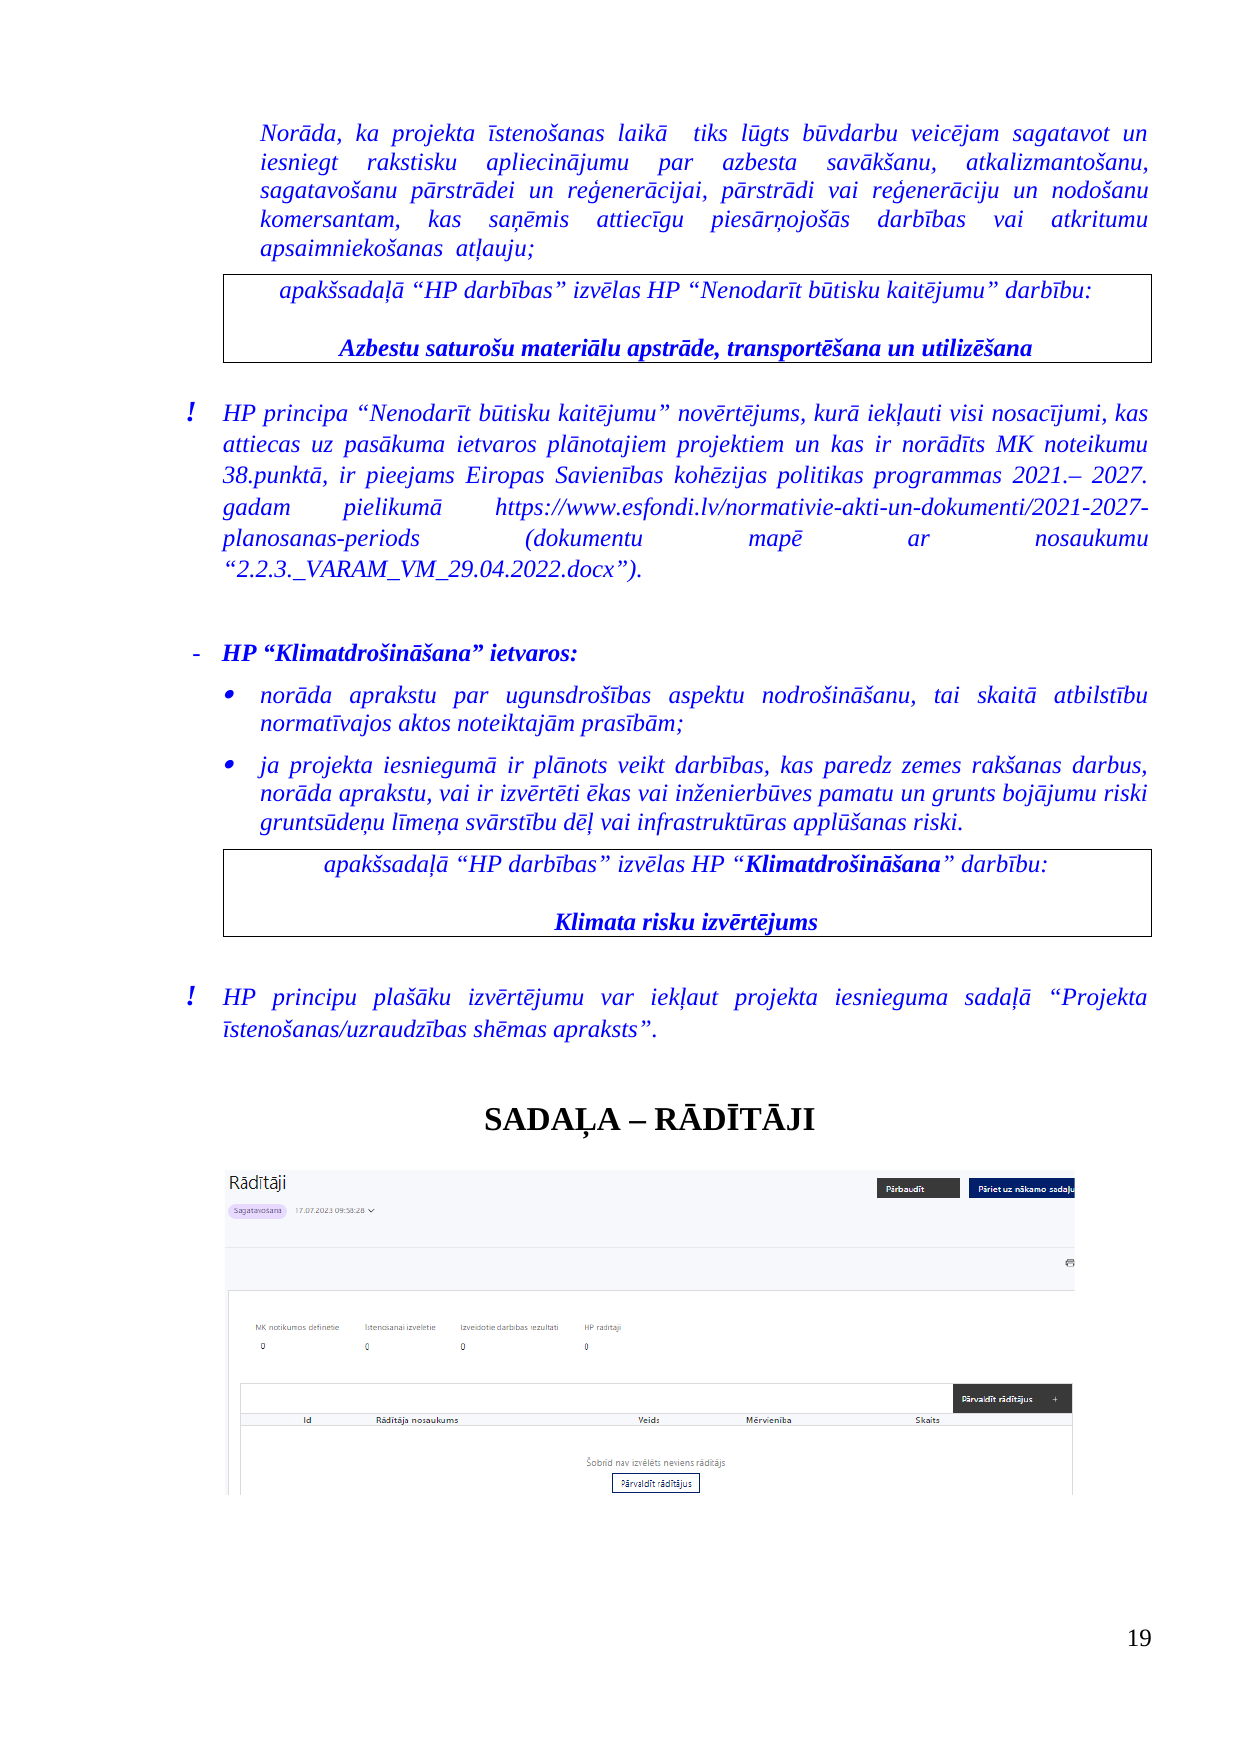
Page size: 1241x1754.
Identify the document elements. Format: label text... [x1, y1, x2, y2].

text SADAĻA – RĀDĪTĀJI [148, 1099, 1152, 1137]
list Norāda, ka projekta īstenošanas laikā tiks lūgts būvdarbu veicējam sagatavot un iesniegt rakstisku apliecinājumu par azbesta savākšanu, atkalizmantošanu, sagatavošanu pārstrādei un reģenerācijai, pārstrādi vai reģenerāciju un nodošanu komersantam, kas saņēmis attiecīgu piesārņojošās darbības vai atkritumu apsaimniekošanas atļauju; [260, 118, 1152, 262]
list norāda aprakstu par ugunsdrošības aspektu nodrošināšanu, tai skaitā atbilstību normatīvajos aktos noteiktajām prasībām; [223, 680, 1152, 737]
table_header apakšsadaļā “HP darbības” izvēlas HP “Nenodarīt būtisku kaitējumu” darbību: Azbestu saturošu materiālu apstrāde, transportēšana un utilizēšana [224, 275, 1151, 362]
list ja projekta iesniegumā ir plānots veikt darbības, kas paredz zemes rakšanas darbus, norāda aprakstu, vai ir izvērtēti ēkas vai inženierbūves pamatu un grunts bojājumu riski gruntsūdeņu līmeņa svārstību dēļ vai infrastruktūras applūšanas riski. [223, 750, 1152, 836]
list HP principa “Nenodarīt būtisku kaitējumu” novērtējums, kurā iekļauti visi nosacījumi, kas attiecas uz pasākuma ietvaros plānotajiem projektiem un kas ir norādīts MK noteikumu 38.punktā, ir pieejams Eiropas Savienības kohēzijas politikas programmas 2021.– 2027. gadam pielikumā https://www.esfondi.lv/normativie-akti-un-dokumenti/2021-2027-planosanas-periods (dokumentu mapē ar nosaukumu “2.2.3._VARAM_VM_29.04.2022.docx”). [185, 394, 1152, 582]
list HP “Klimatdrošināšana” ietvaros: [192, 638, 1152, 667]
picture [224, 1170, 1075, 1498]
list HP principu plašāku izvērtējumu var iekļaut projekta iesnieguma sadaļā “Projekta īstenošanas/uzraudzības shēmas apraksts”. [185, 978, 1152, 1043]
table_header apakšsadaļā “HP darbības” izvēlas HP “Klimatdrošināšana” darbību: Klimata risku izvērtējums [224, 850, 1151, 936]
